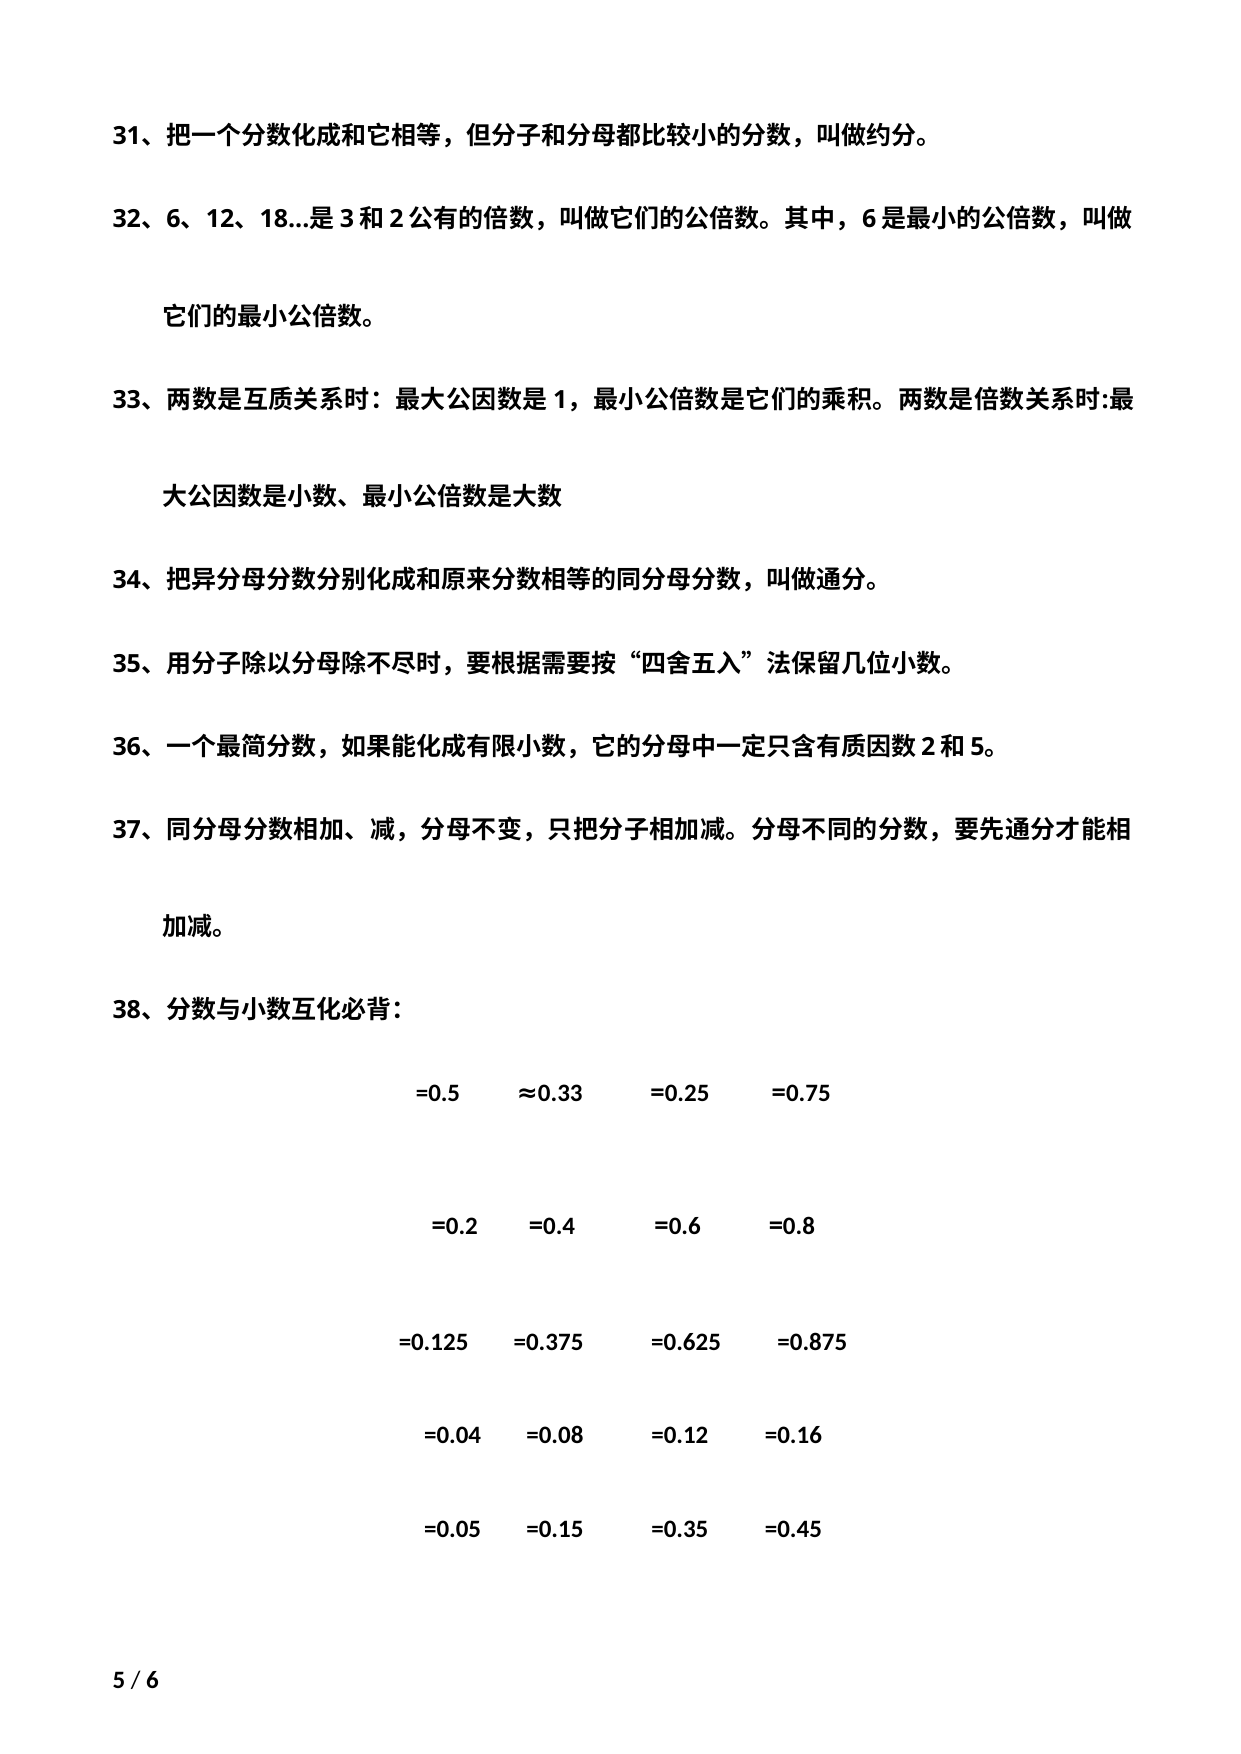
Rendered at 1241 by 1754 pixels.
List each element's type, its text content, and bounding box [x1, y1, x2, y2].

text 36、一个最简分数，如果能化成有限小数，它的分母中一定只含有质因数2和5。 [112, 712, 1134, 777]
text =0.05 =0.15 =0.35 =0.45 [112, 1512, 1134, 1544]
text 31、把一个分数化成和它相等，但分子和分母都比较小的分数，叫做约分。 [112, 101, 1134, 166]
text 38、分数与小数互化必背： [112, 976, 1134, 1041]
text 37、同分母分数相加、减，分母不变，只把分子相加减。分母不同的分数，要先通分才能相加减。 [112, 795, 1134, 957]
text =0.125 =0.375 =0.625 =0.875 [112, 1325, 1134, 1357]
text 35、用分子除以分母除不尽时，要根据需要按“四舍五入”法保留几位小数。 [112, 629, 1134, 694]
text 34、把异分母分数分别化成和原来分数相等的同分母分数，叫做通分。 [112, 546, 1134, 611]
text 32、6、12、18...是3和2公有的倍数，叫做它们的公倍数。其中，6是最小的公倍数，叫做它们的最小公倍数。 [112, 184, 1134, 347]
text =0.5 ≈0.33 =0.25 =0.75 [112, 1059, 1134, 1124]
text =0.2 =0.4 =0.6 =0.8 [112, 1192, 1134, 1257]
text =0.04 =0.08 =0.12 =0.16 [112, 1418, 1134, 1451]
text 33、两数是互质关系时：最大公因数是1，最小公倍数是它们的乘积。两数是倍数关系时:最大公因数是小数、最小公倍数是大数 [112, 365, 1134, 527]
